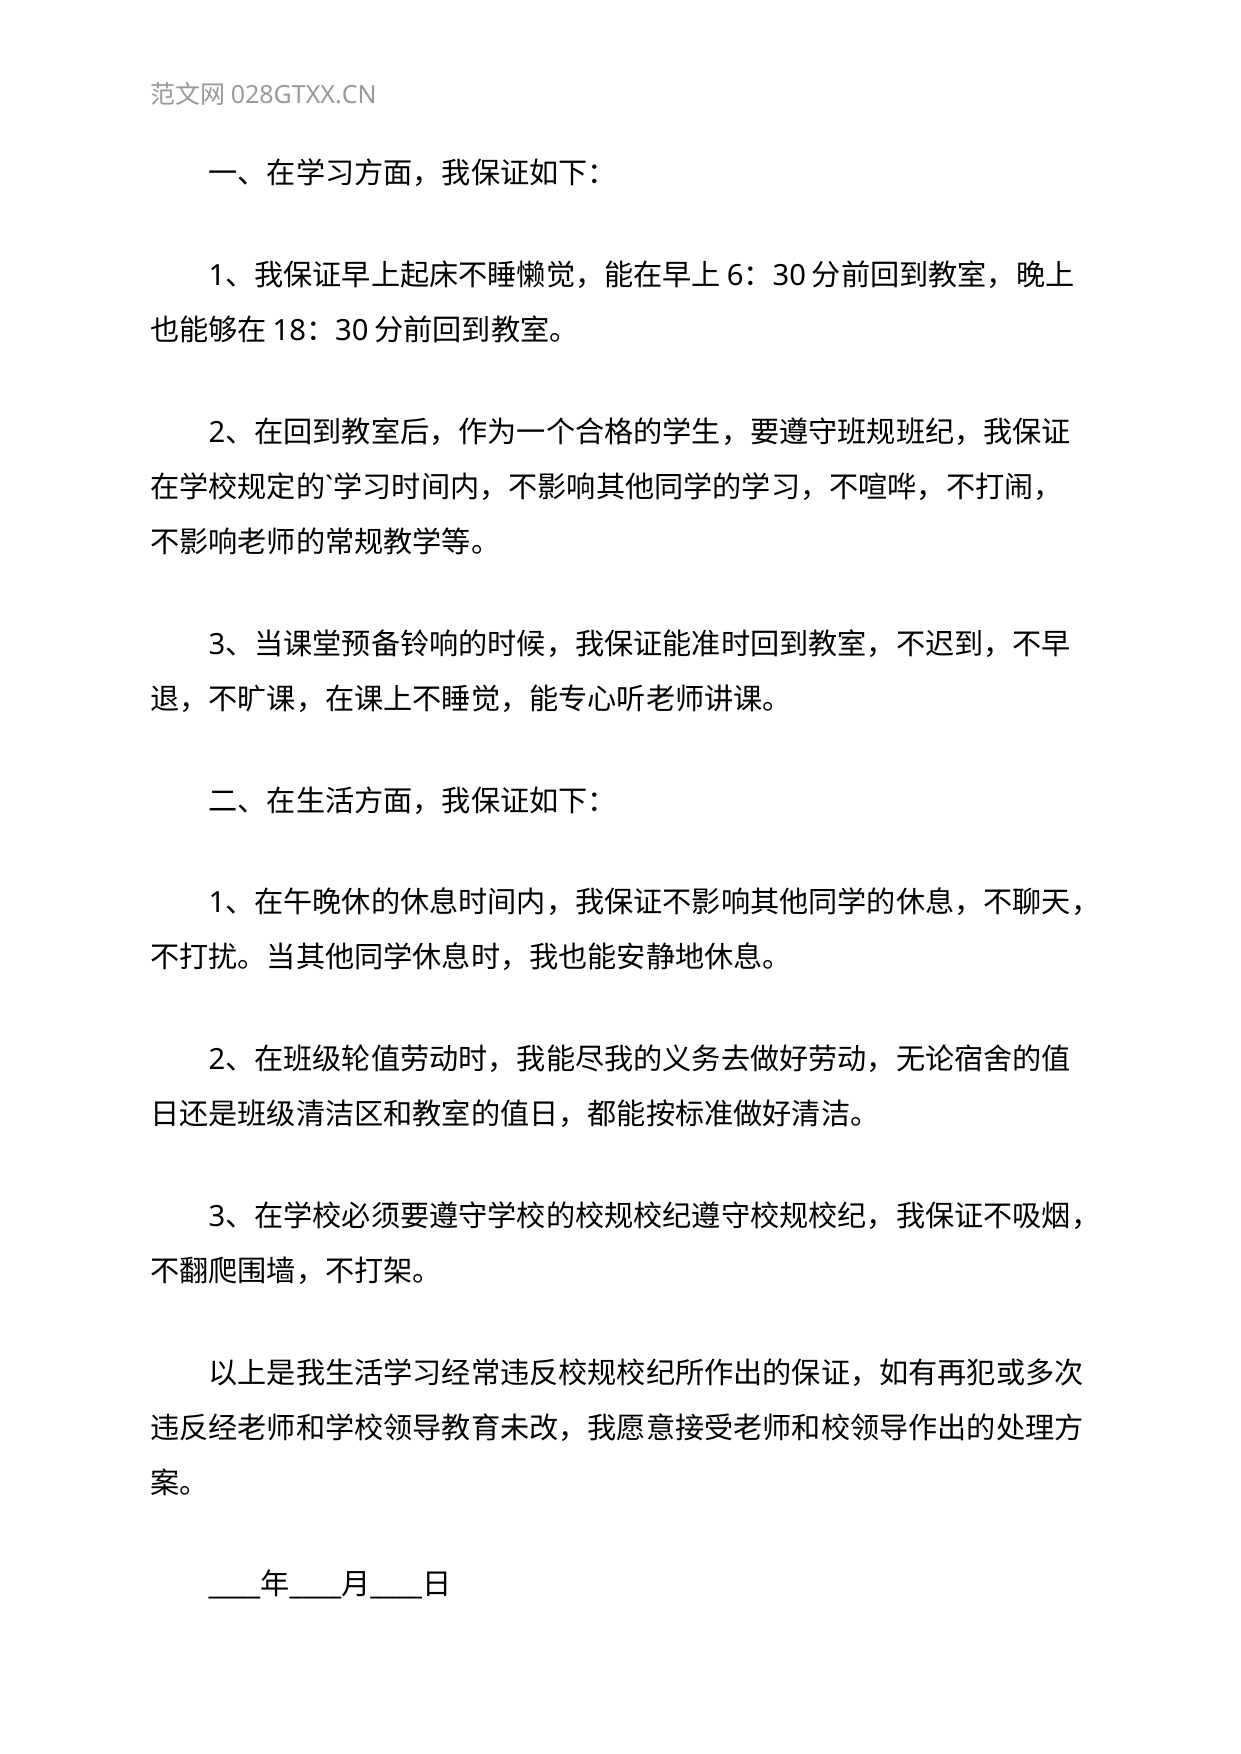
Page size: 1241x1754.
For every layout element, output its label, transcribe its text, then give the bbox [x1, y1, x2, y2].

text ____年____月____日 [150, 1561, 1090, 1603]
text 1、在午晚休的休息时间内，我保证不影响其他同学的休息，不聊天，不打扰。当其他同学休息时，我也能安静地休息。 [150, 879, 1090, 976]
text 3、当课堂预备铃响的时候，我保证能准时回到教室，不迟到，不早退，不旷课，在课上不睡觉，能专心听老师讲课。 [150, 621, 1090, 718]
text 2、在回到教室后，作为一个合格的学生，要遵守班规班纪，我保证在学校规定的`学习时间内，不影响其他同学的学习，不喧哗，不打闹，不影响老师的常规教学等。 [150, 409, 1090, 561]
text 一、在学习方面，我保证如下： [150, 150, 1090, 192]
text 3、在学校必须要遵守学校的校规校纪遵守校规校纪，我保证不吸烟，不翻爬围墙，不打架。 [150, 1193, 1090, 1290]
text 1、我保证早上起床不睡懒觉，能在早上6：30分前回到教室，晚上也能够在18：30分前回到教室。 [150, 252, 1090, 349]
text 二、在生活方面，我保证如下： [150, 777, 1090, 819]
text 以上是我生活学习经常违反校规校纪所作出的保证，如有再犯或多次违反经老师和学校领导教育未改，我愿意接受老师和校领导作出的处理方案。 [150, 1349, 1090, 1501]
text 2、在班级轮值劳动时，我能尽我的义务去做好劳动，无论宿舍的值日还是班级清洁区和教室的值日，都能按标准做好清洁。 [150, 1036, 1090, 1133]
